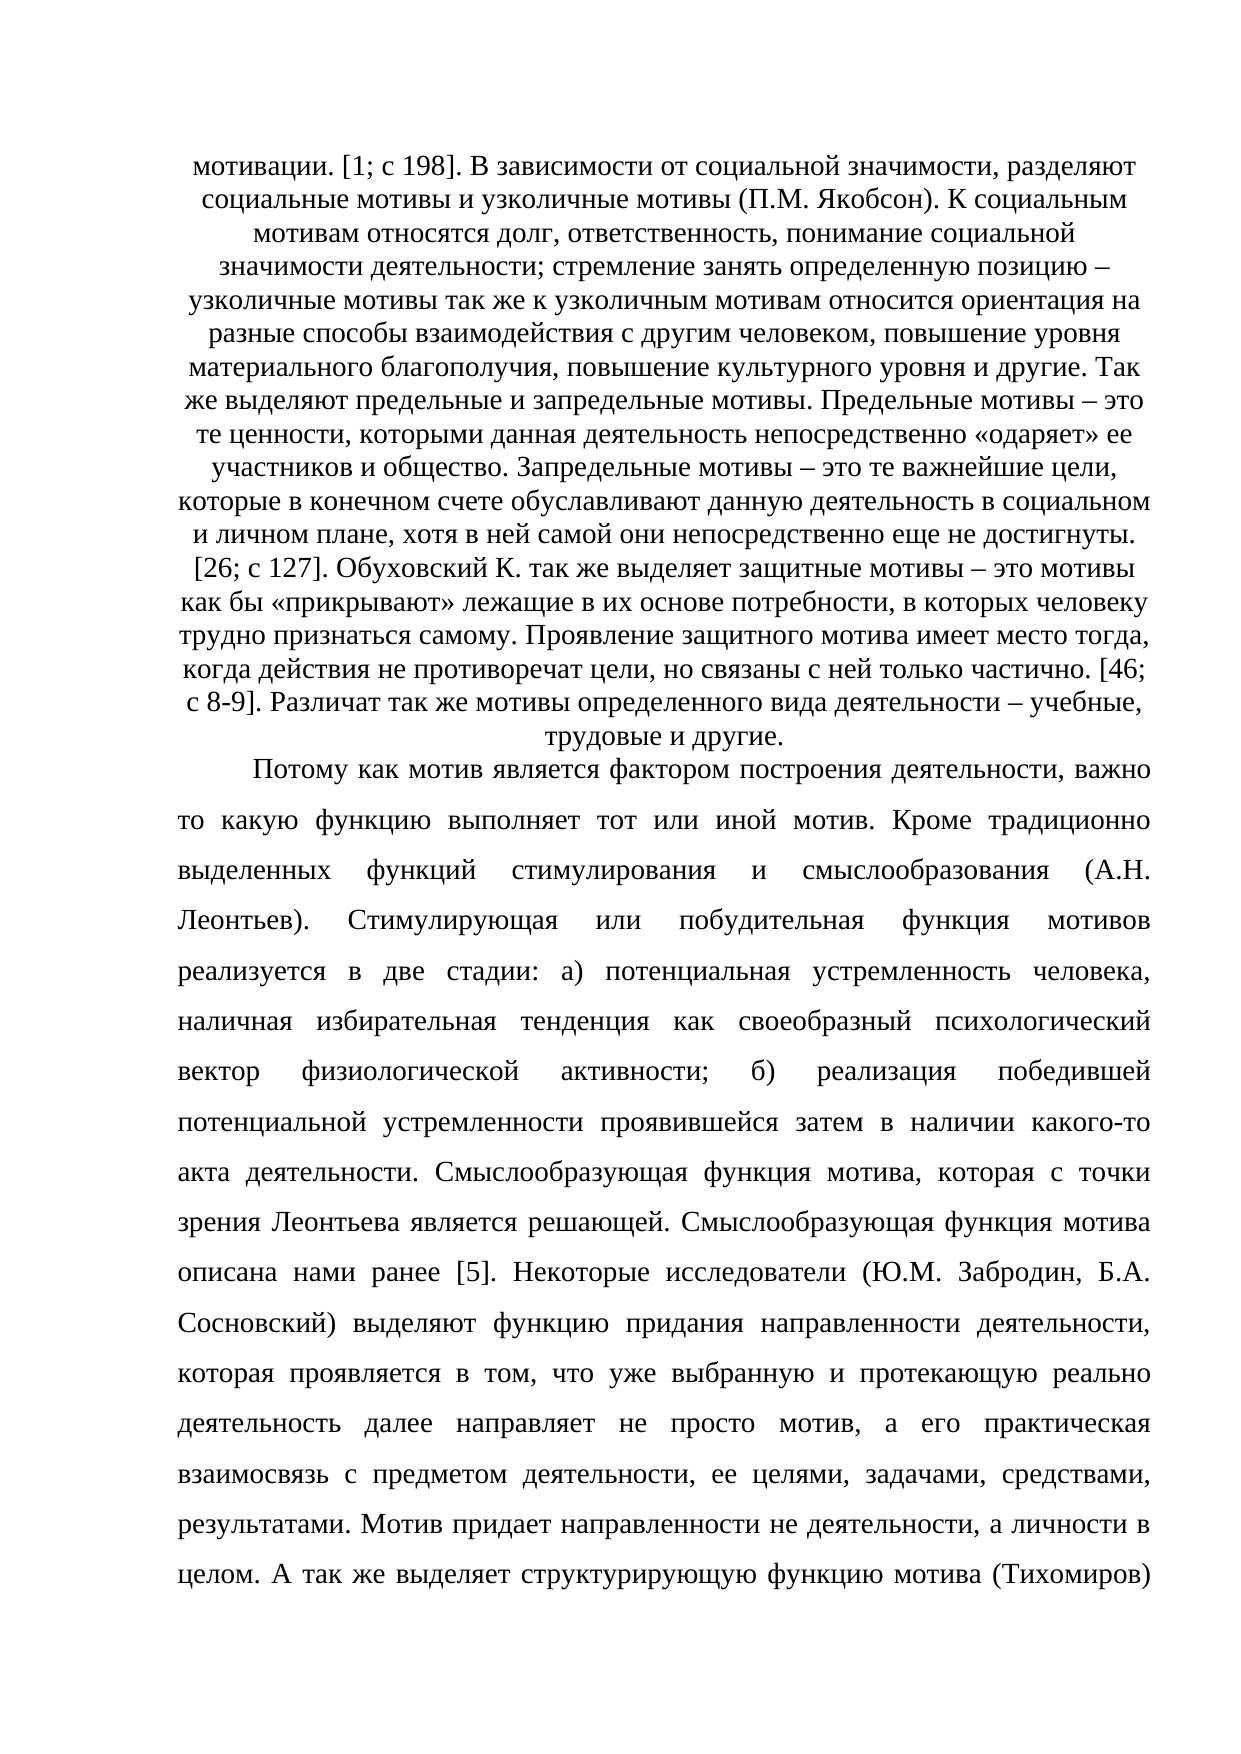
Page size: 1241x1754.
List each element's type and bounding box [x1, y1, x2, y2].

text [177, 148, 1152, 751]
text [177, 751, 1152, 1590]
